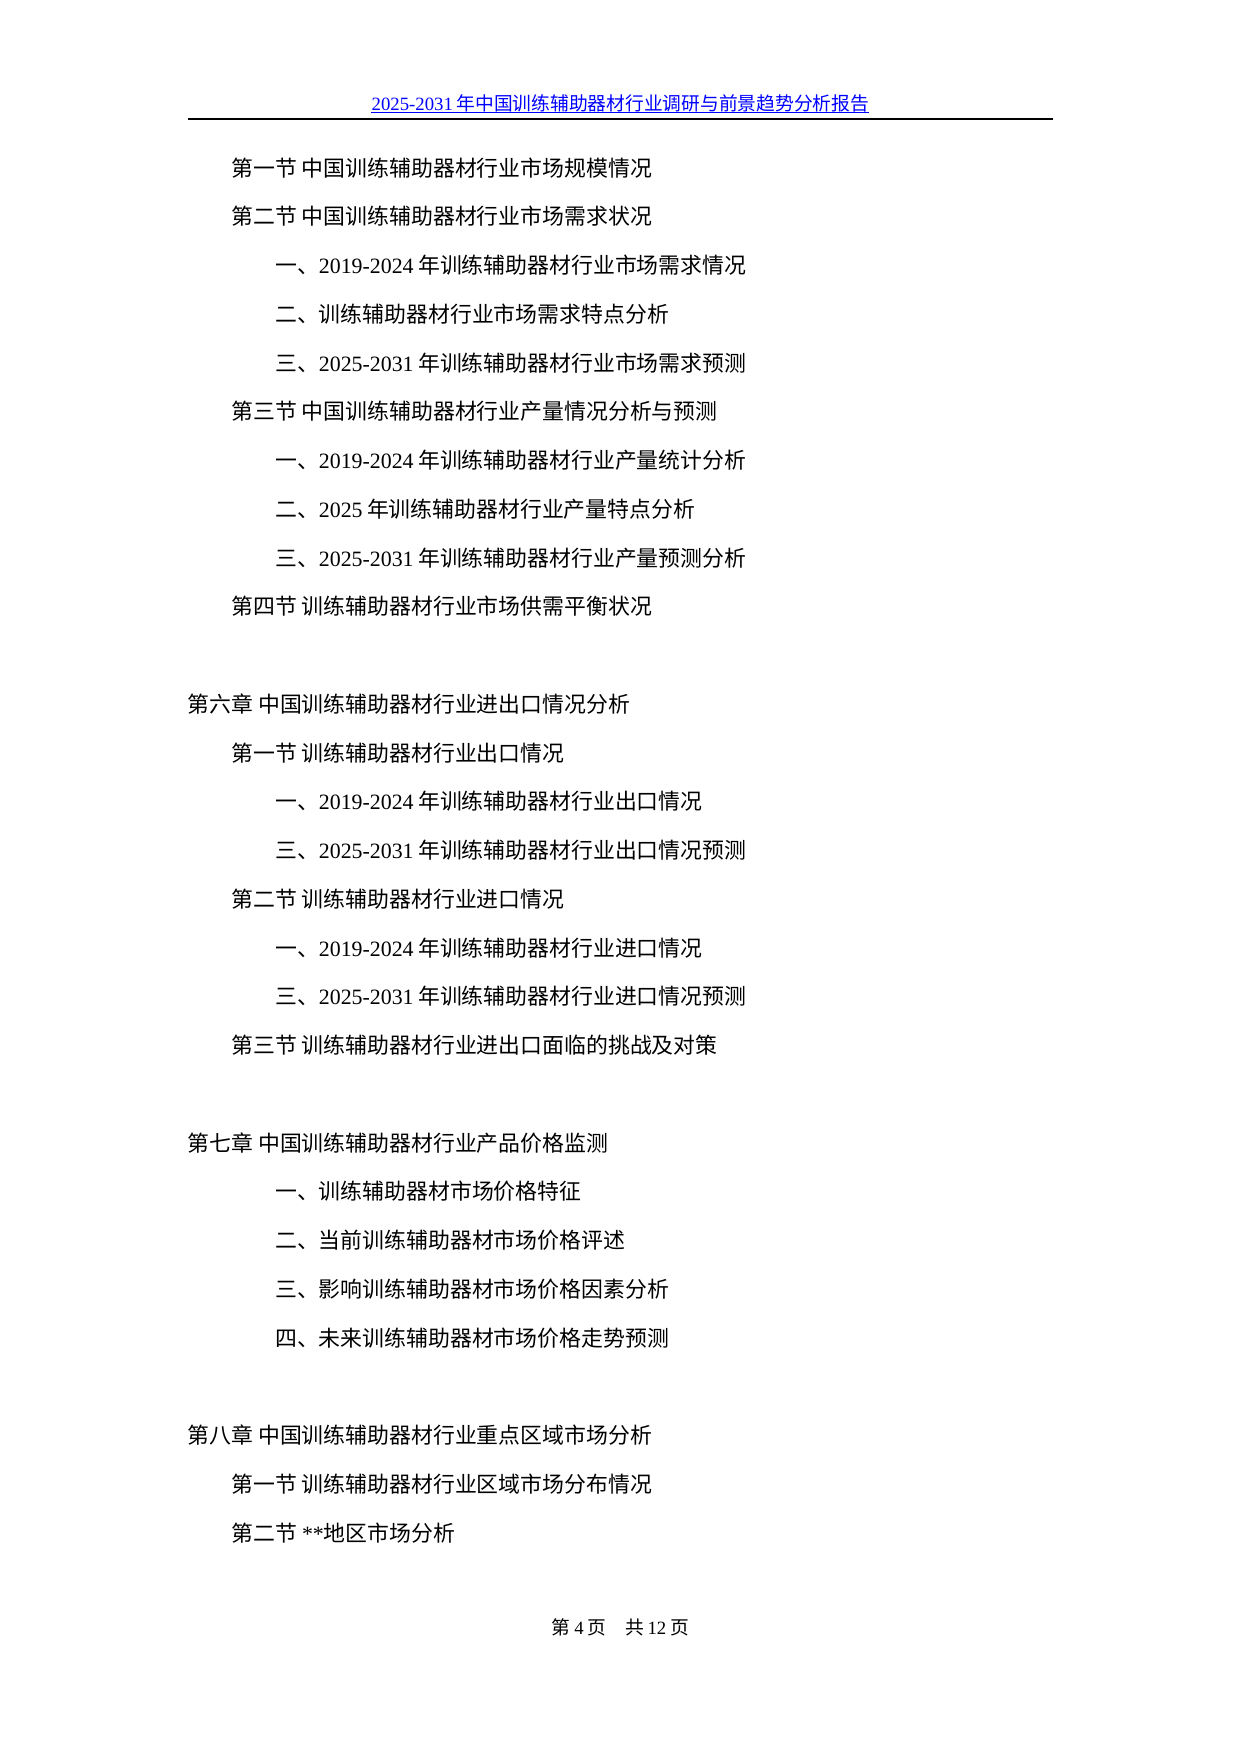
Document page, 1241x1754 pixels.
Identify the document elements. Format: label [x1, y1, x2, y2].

text [187, 150, 1053, 1548]
